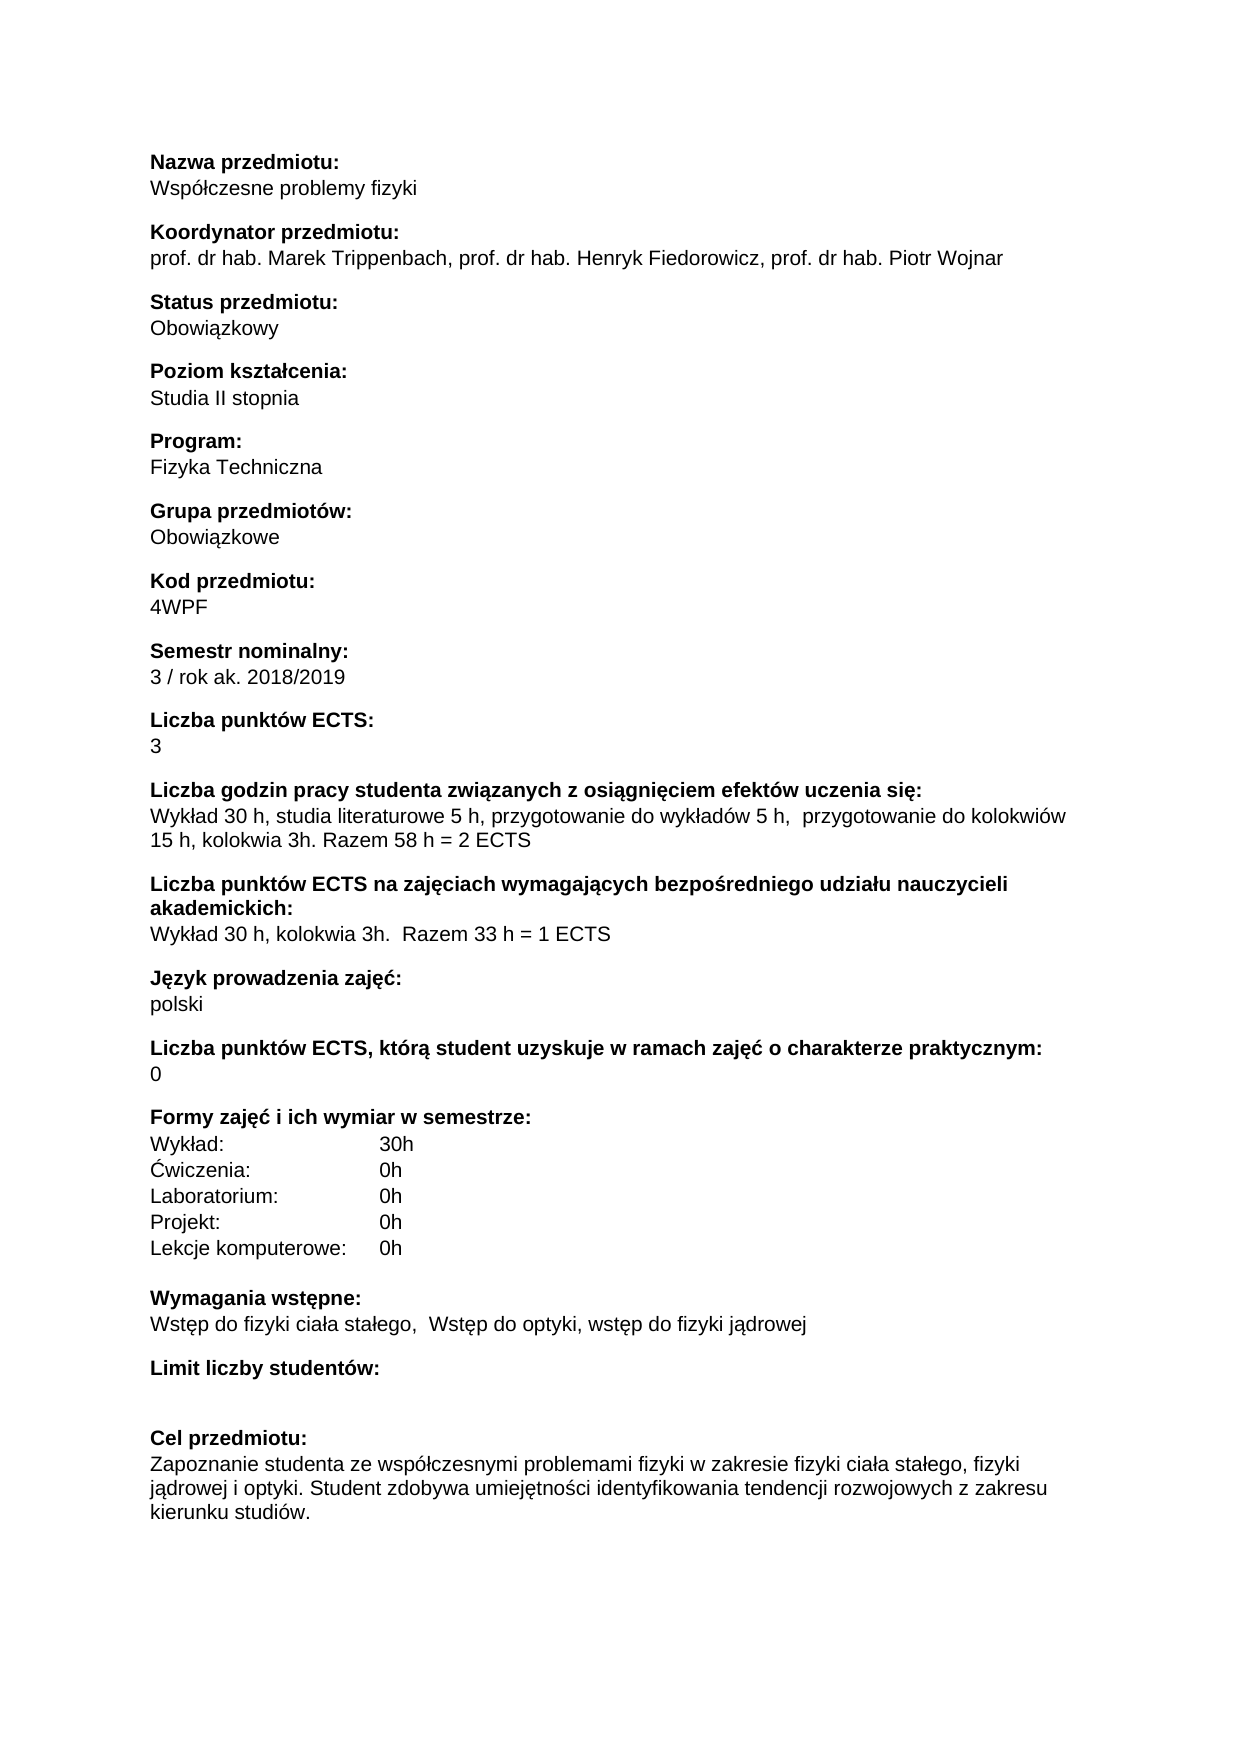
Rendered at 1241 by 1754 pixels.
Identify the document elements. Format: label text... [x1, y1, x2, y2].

text Wykład 30 h, studia literaturowe 5 h, przygotowanie do wykładów 5 h, przygotowanie do kolokwiów 15 h, kolokwia 3h. Razem 58 h = 2 ECTS [150, 804, 1090, 852]
table_cell Lekcje komputerowe: [140, 1236, 367, 1260]
text Poziom kształcenia: [150, 359, 1090, 383]
table_cell 0h [369, 1156, 597, 1182]
text Liczba punktów ECTS, którą student uzyskuje w ramach zajęć o charakterze praktycznym: [150, 1035, 1090, 1059]
table_header Wykład: [140, 1132, 367, 1156]
table_cell Laboratorium: [140, 1184, 367, 1208]
text Kod przedmiotu: [150, 569, 1090, 593]
table_cell 0h [369, 1208, 597, 1234]
text Wstęp do fizyki ciała stałego, Wstęp do optyki, wstęp do fizyki jądrowej [150, 1312, 1090, 1336]
table_header 30h [369, 1132, 597, 1156]
text Fizyka Techniczna [150, 455, 1090, 479]
text Nazwa przedmiotu: [150, 150, 1090, 174]
text 3 [150, 734, 1090, 758]
text polski [150, 992, 1090, 1016]
text Studia II stopnia [150, 385, 1090, 409]
table_cell 0h [369, 1182, 597, 1208]
text Semestr nominalny: [150, 638, 1090, 662]
text Program: [150, 429, 1090, 453]
text Koordynator przedmiotu: [150, 220, 1090, 244]
text Współczesne problemy fizyki [150, 176, 1090, 200]
table_cell Ćwiczenia: [140, 1158, 367, 1182]
text Wymagania wstępne: [150, 1286, 1090, 1310]
text Formy zajęć i ich wymiar w semestrze: [150, 1105, 1090, 1129]
text Limit liczby studentów: [150, 1356, 1090, 1380]
text Grupa przedmiotów: [150, 499, 1090, 523]
text Liczba punktów ECTS na zajęciach wymagających bezpośredniego udziału nauczycieli akademickich: [150, 872, 1090, 920]
text Zapoznanie studenta ze współczesnymi problemami fizyki w zakresie fizyki ciała stałego, fizyki jądrowej i optyki. Student zdobywa umiejętności identyfikowania tendencji rozwojowych z zakresu kierunku studiów. [150, 1452, 1090, 1523]
table_cell 0h [369, 1234, 597, 1260]
text Cel przedmiotu: [150, 1426, 1090, 1449]
text 4WPF [150, 595, 1090, 619]
text Status przedmiotu: [150, 289, 1090, 313]
text 3 / rok ak. 2018/2019 [150, 664, 1090, 688]
text Obowiązkowe [150, 525, 1090, 549]
text Liczba punktów ECTS: [150, 708, 1090, 732]
text Wykład 30 h, kolokwia 3h. Razem 33 h = 1 ECTS [150, 922, 1090, 946]
text Język prowadzenia zajęć: [150, 966, 1090, 989]
text Liczba godzin pracy studenta związanych z osiągnięciem efektów uczenia się: [150, 778, 1090, 802]
text prof. dr hab. Marek Trippenbach, prof. dr hab. Henryk Fiedorowicz, prof. dr hab. Piotr Wojnar [150, 246, 1090, 270]
text Obowiązkowy [150, 316, 1090, 339]
table_cell Projekt: [140, 1210, 367, 1234]
text 0 [150, 1061, 1090, 1085]
